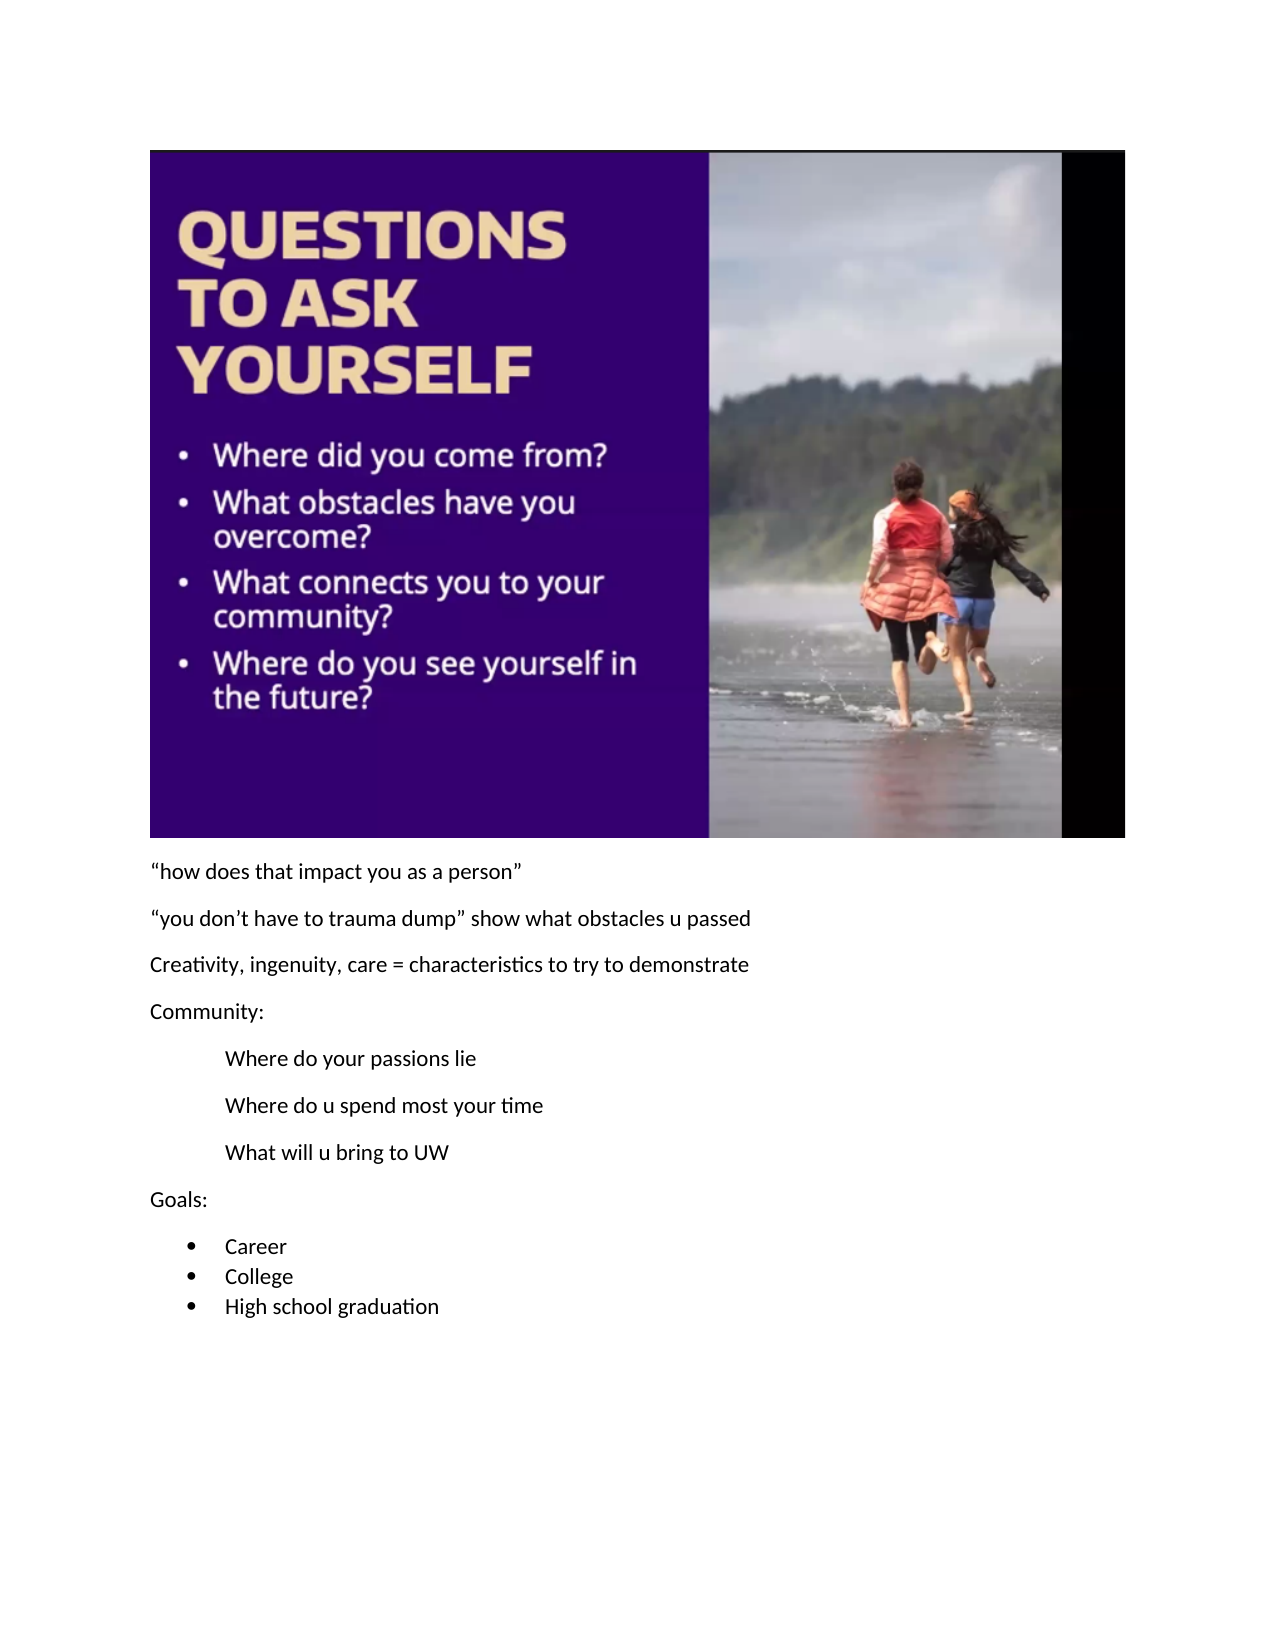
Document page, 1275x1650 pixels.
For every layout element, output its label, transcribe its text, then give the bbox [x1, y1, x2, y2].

text Creativity, ingenuity, care = characteristics to try to demonstrate [150, 951, 1125, 979]
text Community: [150, 997, 1125, 1026]
text “how does that impact you as a person” [150, 857, 1125, 885]
text “you don’t have to trauma dump” show what obstacles u passed [150, 904, 1125, 932]
list High school graduation [187, 1292, 1125, 1320]
list Career [187, 1232, 1125, 1260]
picture [150, 150, 1125, 838]
text Goals: [150, 1185, 1125, 1213]
text Where do your passions lie [150, 1044, 1125, 1072]
list College [187, 1262, 1125, 1290]
text What will u bring to UW [150, 1138, 1125, 1166]
text Where do u spend most your time [150, 1091, 1125, 1119]
